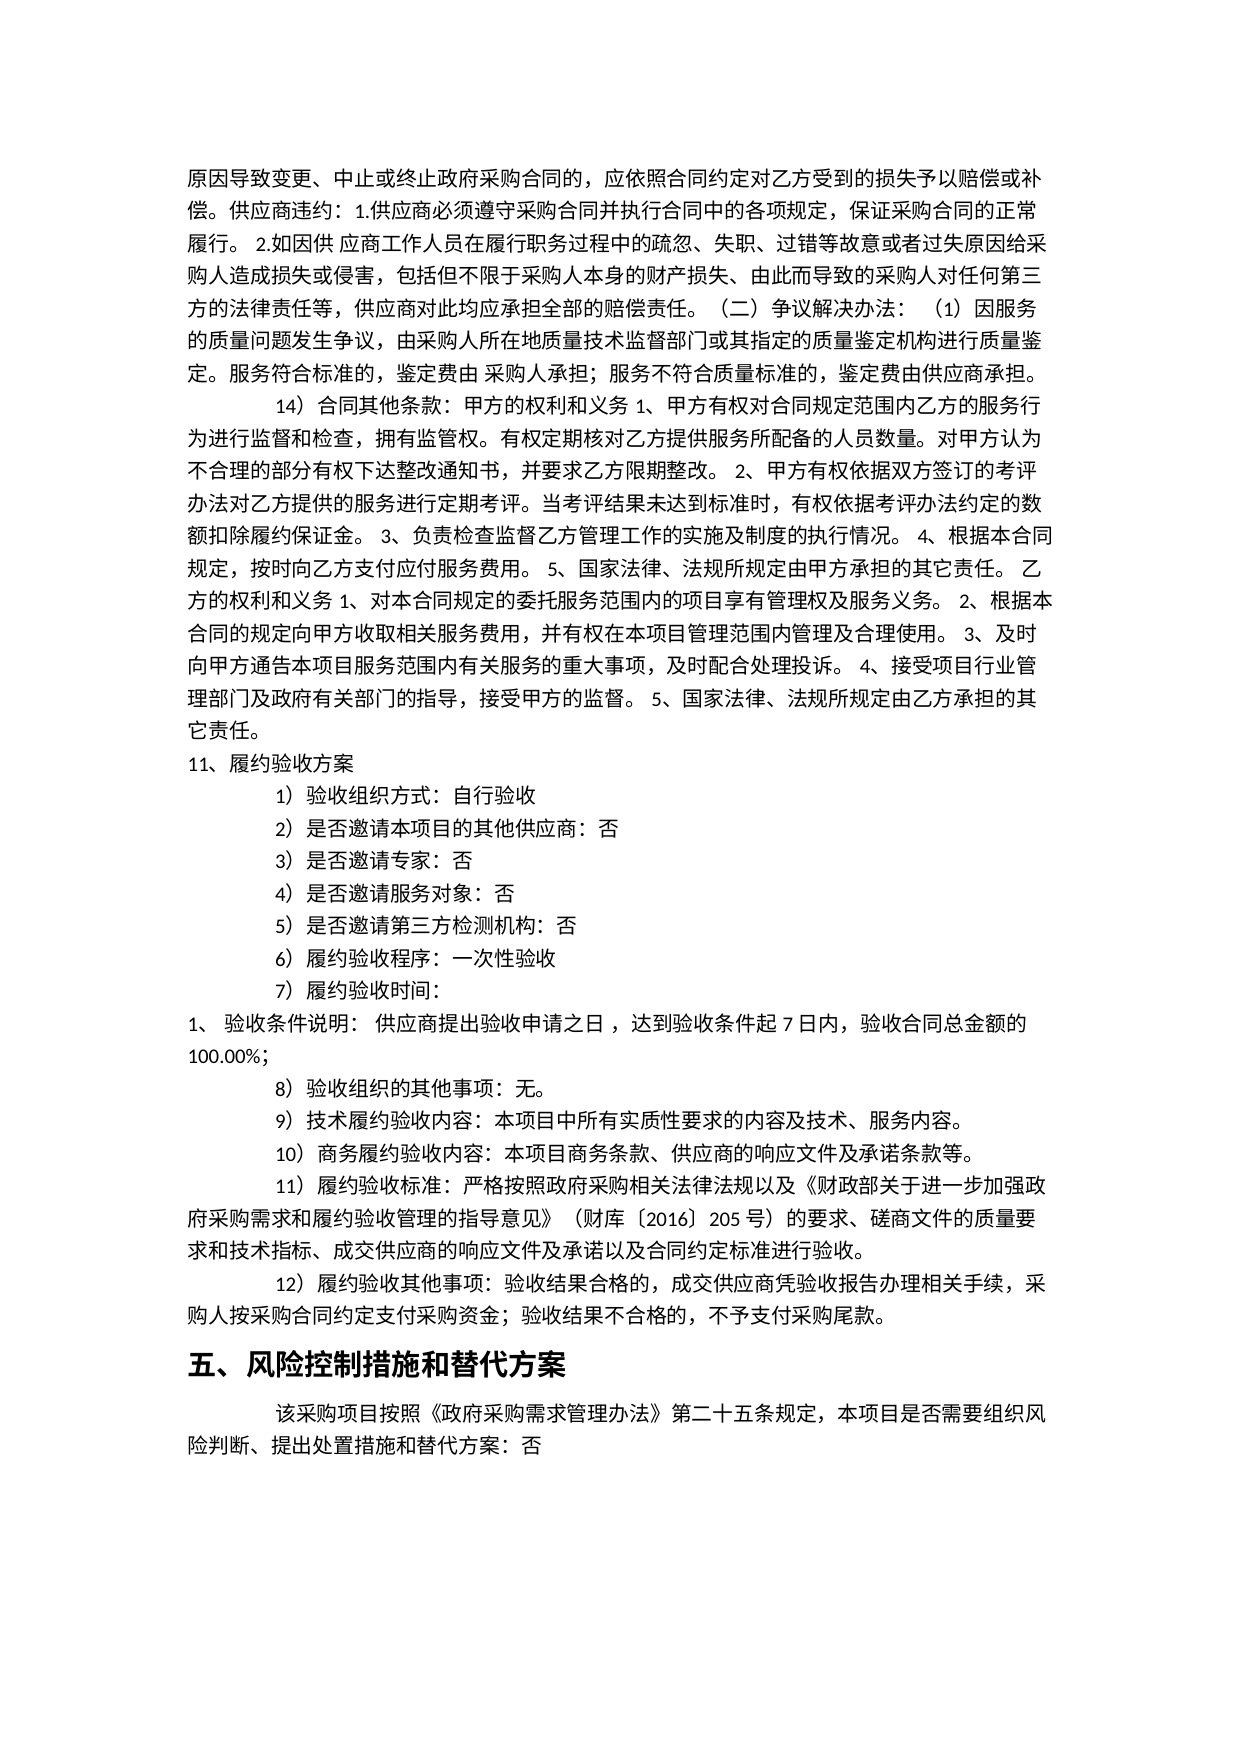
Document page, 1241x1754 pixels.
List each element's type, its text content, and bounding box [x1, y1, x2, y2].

text 五、风险控制措施和替代方案 [187, 1332, 1053, 1397]
text 1、 验收条件说明： 供应商提出验收申请之日 ，达到验收条件起 7 日内，验收合同总金额的 100.00%； [187, 1007, 1053, 1072]
text 9）技术履约验收内容：本项目中所有实质性要求的内容及技术、服务内容。 [187, 1104, 1053, 1137]
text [187, 162, 1053, 389]
text 8）验收组织的其他事项：无。 [187, 1072, 1053, 1104]
text 7）履约验收时间： [187, 974, 1053, 1007]
text 4）是否邀请服务对象：否 [187, 877, 1053, 909]
text 该采购项目按照《政府采购需求管理办法》第二十五条规定，本项目是否需要组织风险判断、提出处置措施和替代方案：否 [187, 1397, 1053, 1462]
text 12）履约验收其他事项：验收结果合格的，成交供应商凭验收报告办理相关手续，采购人按采购合同约定支付采购资金；验收结果不合格的，不予支付采购尾款。 [187, 1267, 1053, 1332]
text 1）验收组织方式：自行验收 [187, 779, 1053, 812]
text 5）是否邀请第三方检测机构：否 [187, 909, 1053, 942]
text 6）履约验收程序：一次性验收 [187, 942, 1053, 974]
text 11）履约验收标准：严格按照政府采购相关法律法规以及《财政部关于进一步加强政府采购需求和履约验收管理的指导意见》（财库〔2016〕205号）的要求、磋商文件的质量要求和技术指标、成交供应商的响应文件及承诺以及合同约定标准进行验收。 [187, 1169, 1053, 1267]
text 3）是否邀请专家：否 [187, 844, 1053, 877]
text 2）是否邀请本项目的其他供应商：否 [187, 812, 1053, 844]
text 11、履约验收方案 [187, 747, 1053, 779]
text 14）合同其他条款：甲方的权利和义务 1、甲方有权对合同规定范围内乙方的服务行为进行监督和检查，拥有监管权。有权定期核对乙方提供服务所配备的人员数量。对甲方认为不合理的部分有权下达整改通知书，并要求乙方限期整改。 2、甲方有权依据双方签订的考评办法对乙方提供的服务进行定期考评。当考评结果未达到标准时，有权依据考评办法约定的数额扣除履约保证金。 3、负责检查监督乙方管理工作的实施及制度的执行情况。 4、根据本合同规定，按时向乙方支付应付服务费用。 5、国家法律、法规所规定由甲方承担的其它责任。 乙方的权利和义务 1、对本合同规定的委托服务范围内的项目享有管理权及服务义务。 2、根据本合同的规定向甲方收取相关服务费用，并有权在本项目管理范围内管理及合理使用。 3、及时向甲方通告本项目服务范围内有关服务的重大事项，及时配合处理投诉。 4、接受项目行业管理部门及政府有关部门的指导，接受甲方的监督。 5、国家法律、法规所规定由乙方承担的其它责任。 [187, 389, 1053, 747]
text 10）商务履约验收内容：本项目商务条款、供应商的响应文件及承诺条款等。 [187, 1137, 1053, 1169]
